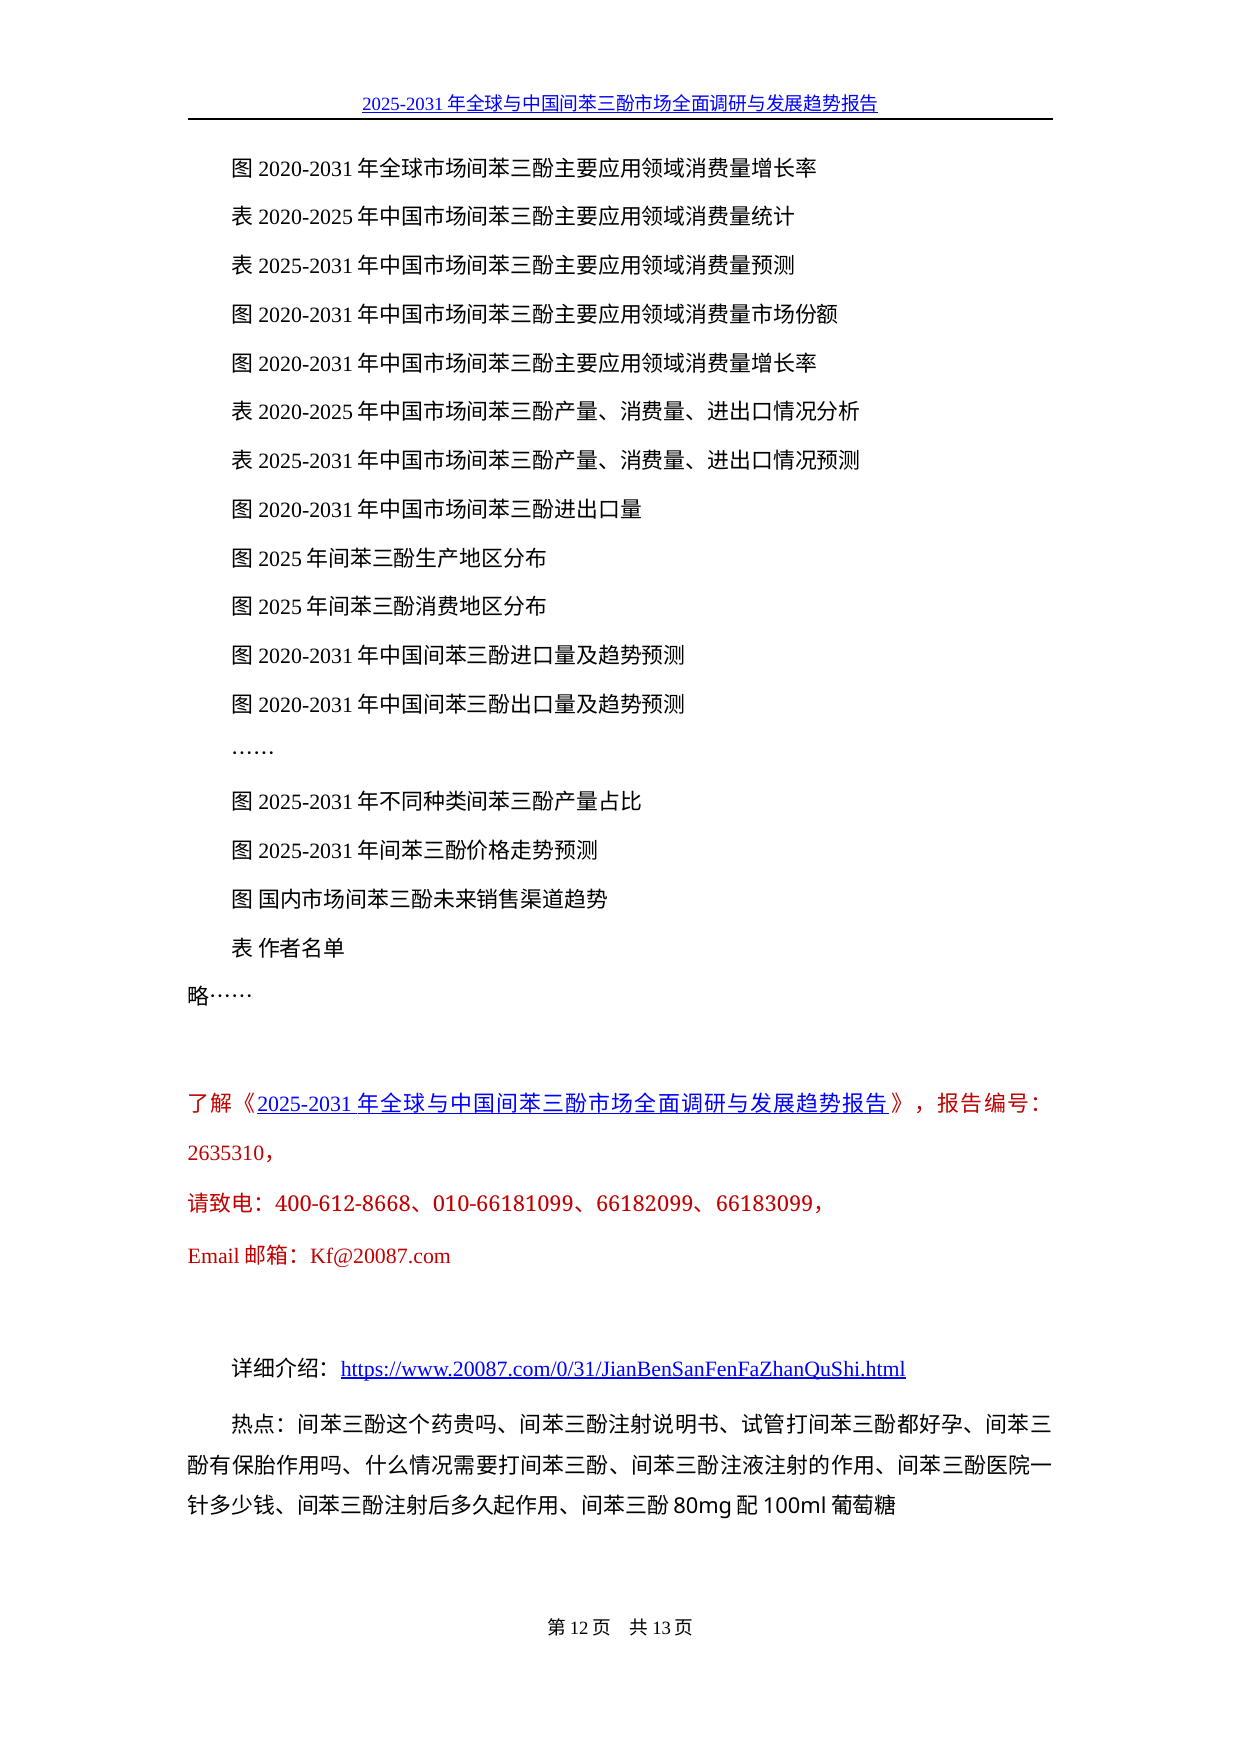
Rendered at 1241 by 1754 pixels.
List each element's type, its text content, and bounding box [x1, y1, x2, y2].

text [187, 150, 1053, 1011]
text 详细介绍：https://www.20087.com/0/31/JianBenSanFenFaZhanQuShi.html [187, 1350, 1053, 1383]
text 热点：间苯三酚这个药贵吗、间苯三酚注射说明书、试管打间苯三酚都好孕、间苯三酚有保胎作用吗、什么情况需要打间苯三酚、间苯三酚注液注射的作用、间苯三酚医院一针多少钱、间苯三酚注射后多久起作用、间苯三酚80mg配100ml葡萄糖 [187, 1407, 1053, 1521]
text 了解《2025-2031年全球与中国间苯三酚市场全面调研与发展趋势报告》，报告编号：2635310， [187, 1085, 1053, 1167]
text 请致电：400-612-8668、010-66181099、66182099、66183099， [187, 1186, 1053, 1218]
text Email邮箱：Kf@20087.com [187, 1237, 1053, 1270]
